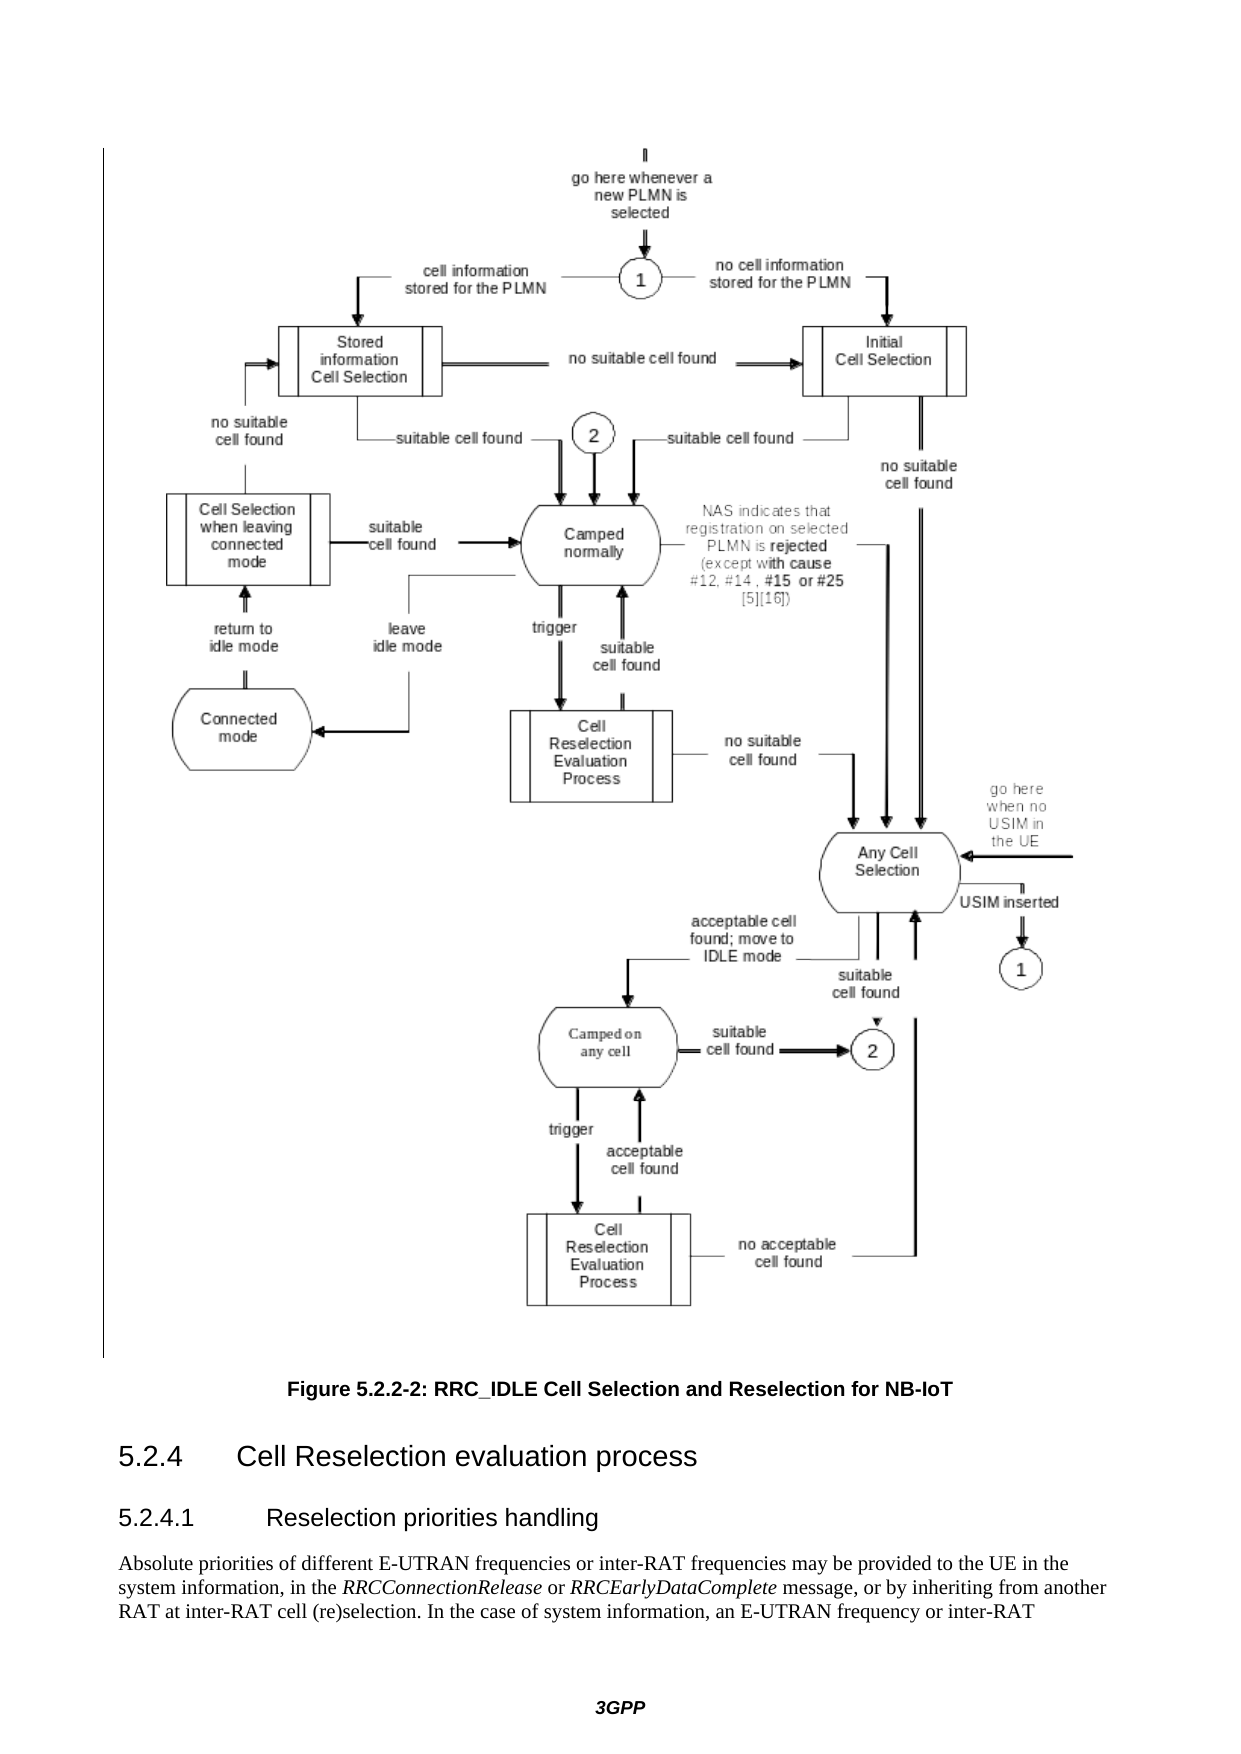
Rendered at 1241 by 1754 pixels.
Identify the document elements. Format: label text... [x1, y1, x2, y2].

subtitle 5.2.4.1 Reselection priorities handling [118, 1503, 1122, 1532]
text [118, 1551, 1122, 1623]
subtitle 5.2.4 Cell Reselection evaluation process [118, 1439, 1122, 1472]
text Figure 5.2.2-2: RRC_IDLE Cell Selection and Reselection for NB-IoT [118, 1377, 1122, 1401]
